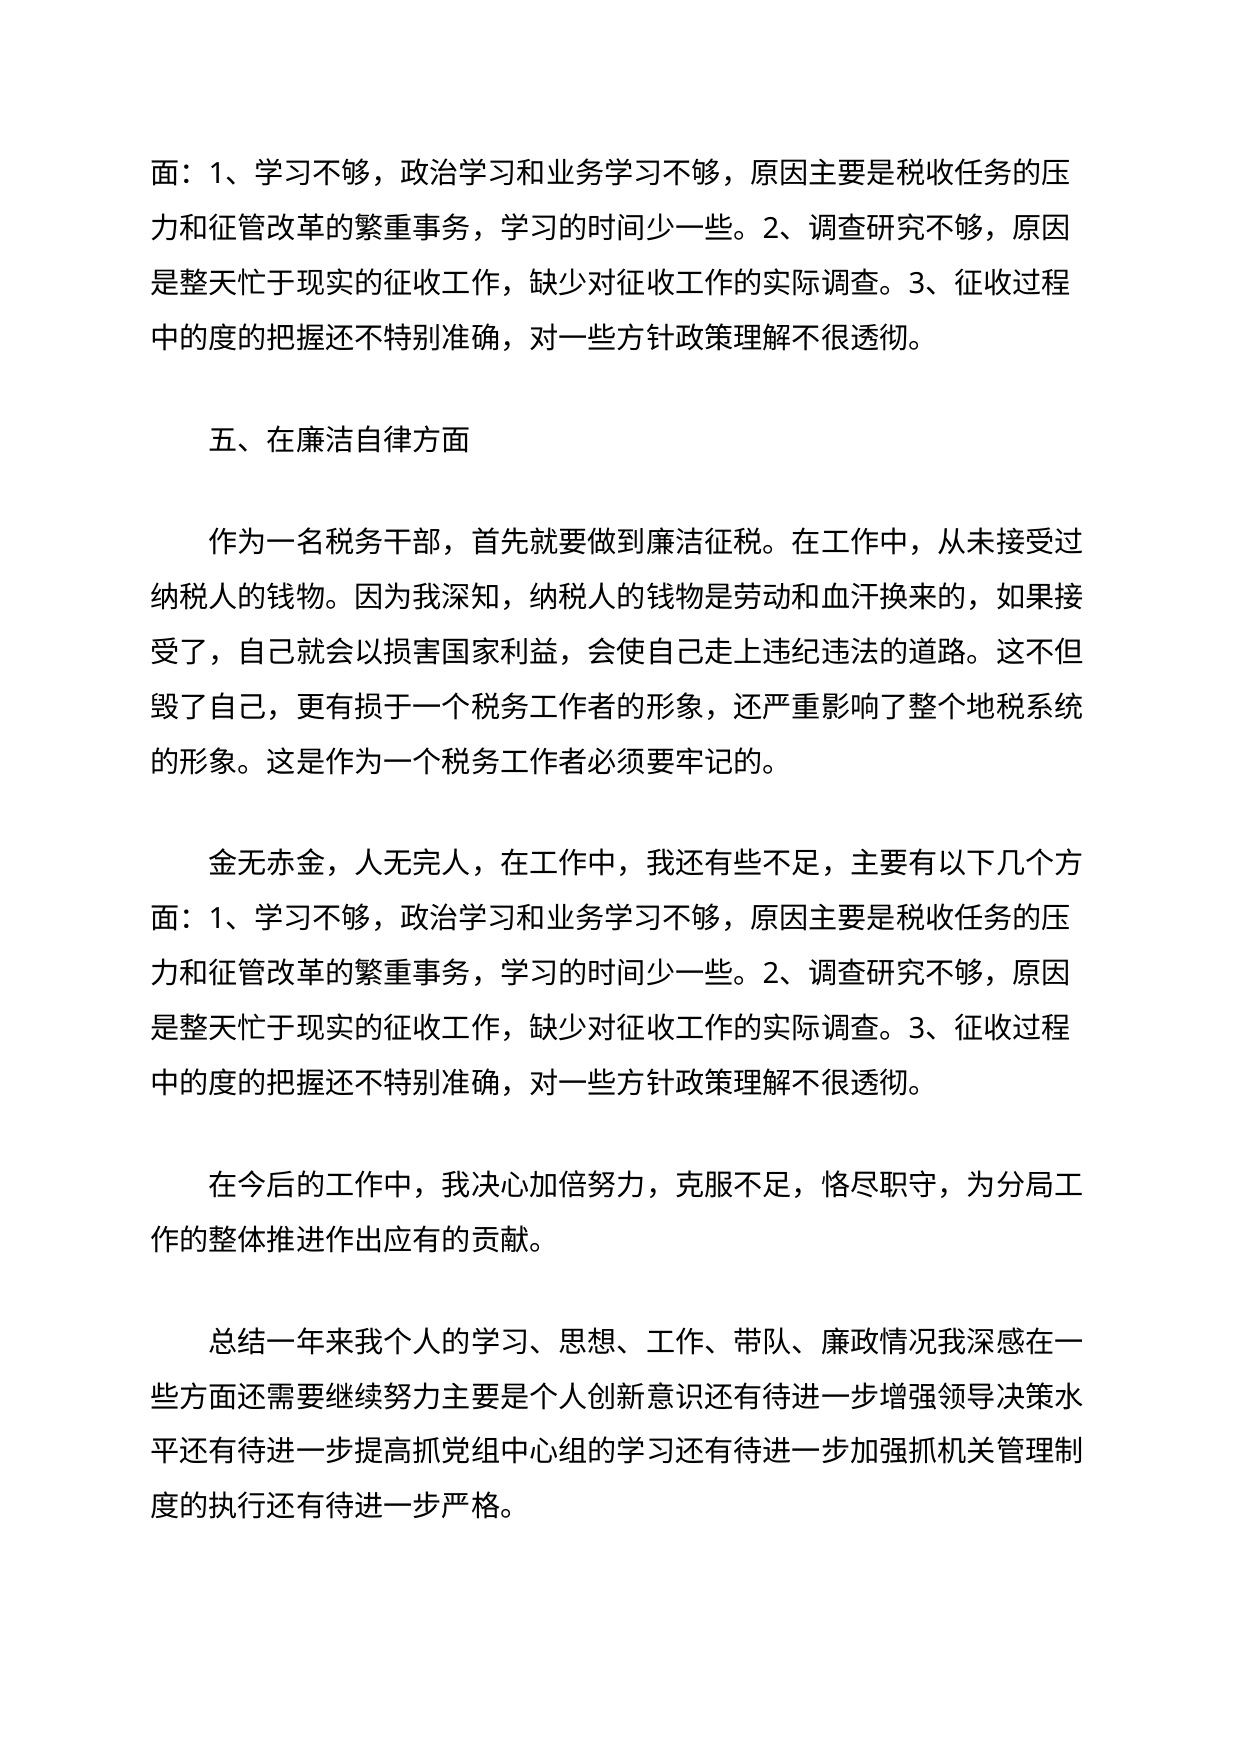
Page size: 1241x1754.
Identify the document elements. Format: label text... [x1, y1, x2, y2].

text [150, 150, 1090, 357]
text 总结一年来我个人的学习、思想、工作、带队、廉政情况我深感在一些方面还需要继续努力主要是个人创新意识还有待进一步增强领导决策水平还有待进一步提高抓党组中心组的学习还有待进一步加强抓机关管理制度的执行还有待进一步严格。 [150, 1318, 1090, 1525]
text 作为一名税务干部，首先就要做到廉洁征税。在工作中，从未接受过纳税人的钱物。因为我深知，纳税人的钱物是劳动和血汗换来的，如果接受了，自己就会以损害国家利益，会使自己走上违纪违法的道路。这不但毁了自己，更有损于一个税务工作者的形象，还严重影响了整个地税系统的形象。这是作为一个税务工作者必须要牢记的。 [150, 518, 1090, 780]
text 在今后的工作中，我决心加倍努力，克服不足，恪尽职守，为分局工作的整体推进作出应有的贡献。 [150, 1162, 1090, 1259]
text 五、在廉洁自律方面 [150, 417, 1090, 459]
